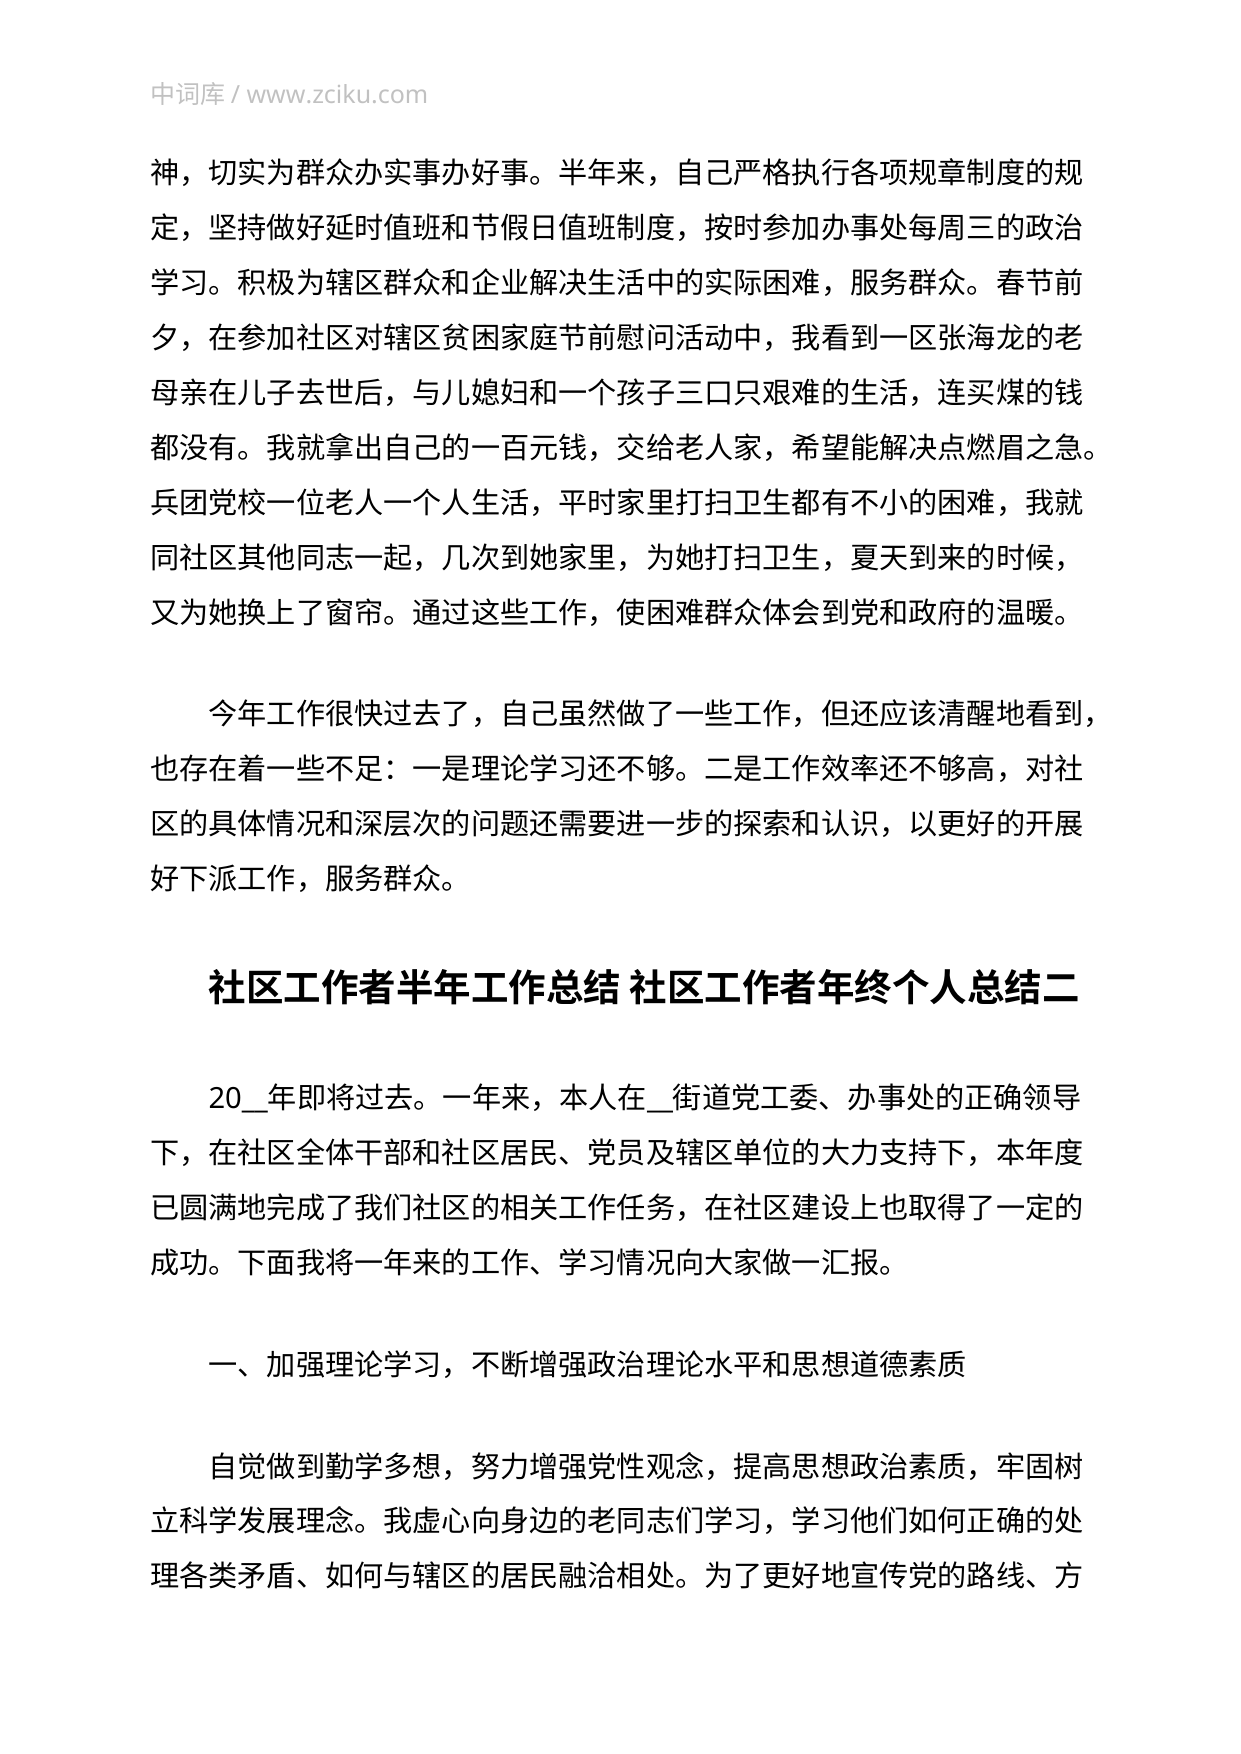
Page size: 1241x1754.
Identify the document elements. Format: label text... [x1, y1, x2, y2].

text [150, 150, 1090, 631]
text 一、加强理论学习，不断增强政治理论水平和思想道德素质 [150, 1341, 1090, 1384]
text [150, 1443, 1090, 1595]
text 20__年即将过去。一年来，本人在__街道党工委、办事处的正确领导下，在社区全体干部和社区居民、党员及辖区单位的大力支持下，本年度已圆满地完成了我们社区的相关工作任务，在社区建设上也取得了一定的成功。下面我将一年来的工作、学习情况向大家做一汇报。 [150, 1075, 1090, 1282]
text 今年工作很快过去了，自己虽然做了一些工作，但还应该清醒地看到，也存在着一些不足：一是理论学习还不够。二是工作效率还不够高，对社区的具体情况和深层次的问题还需要进一步的探索和认识，以更好的开展好下派工作，服务群众。 [150, 691, 1090, 898]
text 社区工作者半年工作总结 社区工作者年终个人总结二 [150, 957, 1090, 1012]
